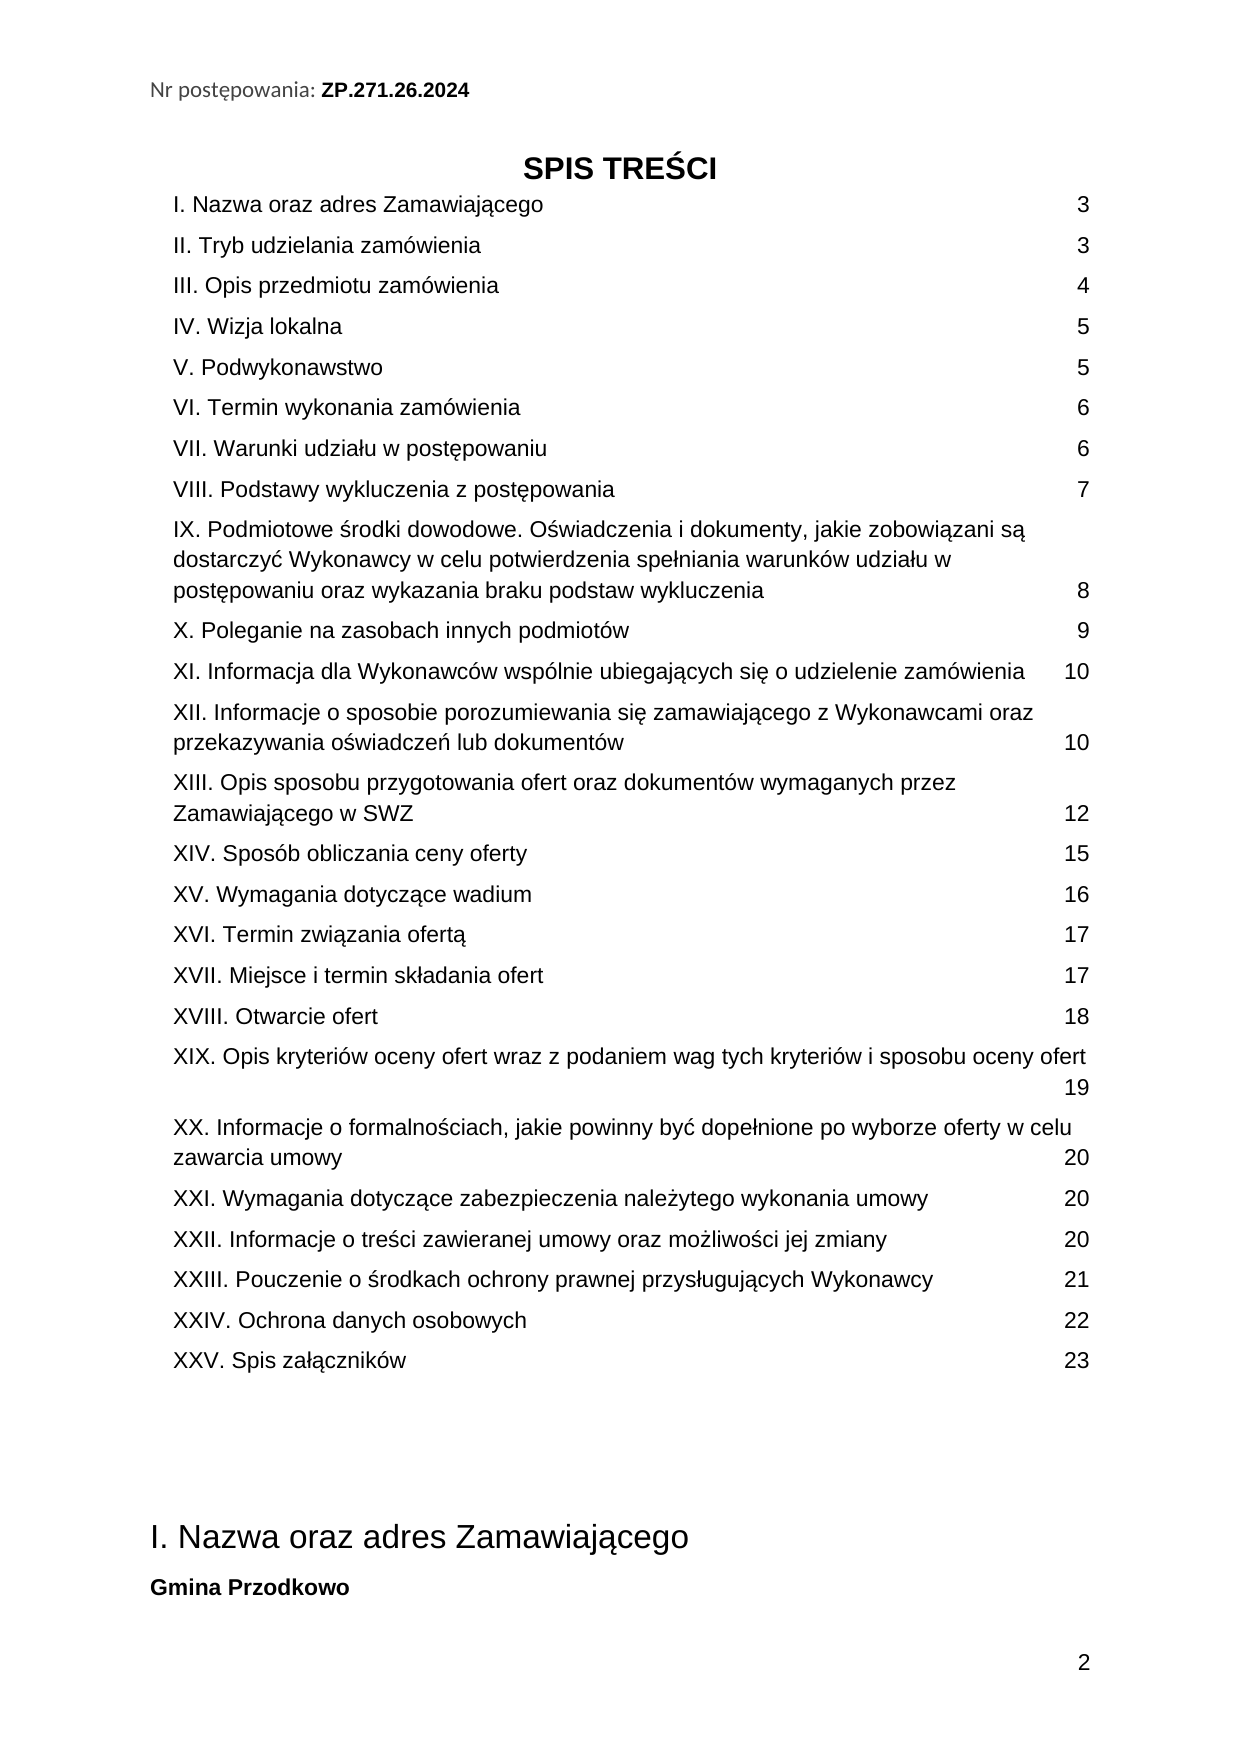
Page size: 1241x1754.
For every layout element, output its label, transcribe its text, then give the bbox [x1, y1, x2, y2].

subtitle I. Nazwa oraz adres Zamawiającego [150, 1518, 1090, 1556]
text SPIS TREŚCI [150, 150, 1090, 186]
text Gmina Przodkowo [150, 1574, 1090, 1601]
